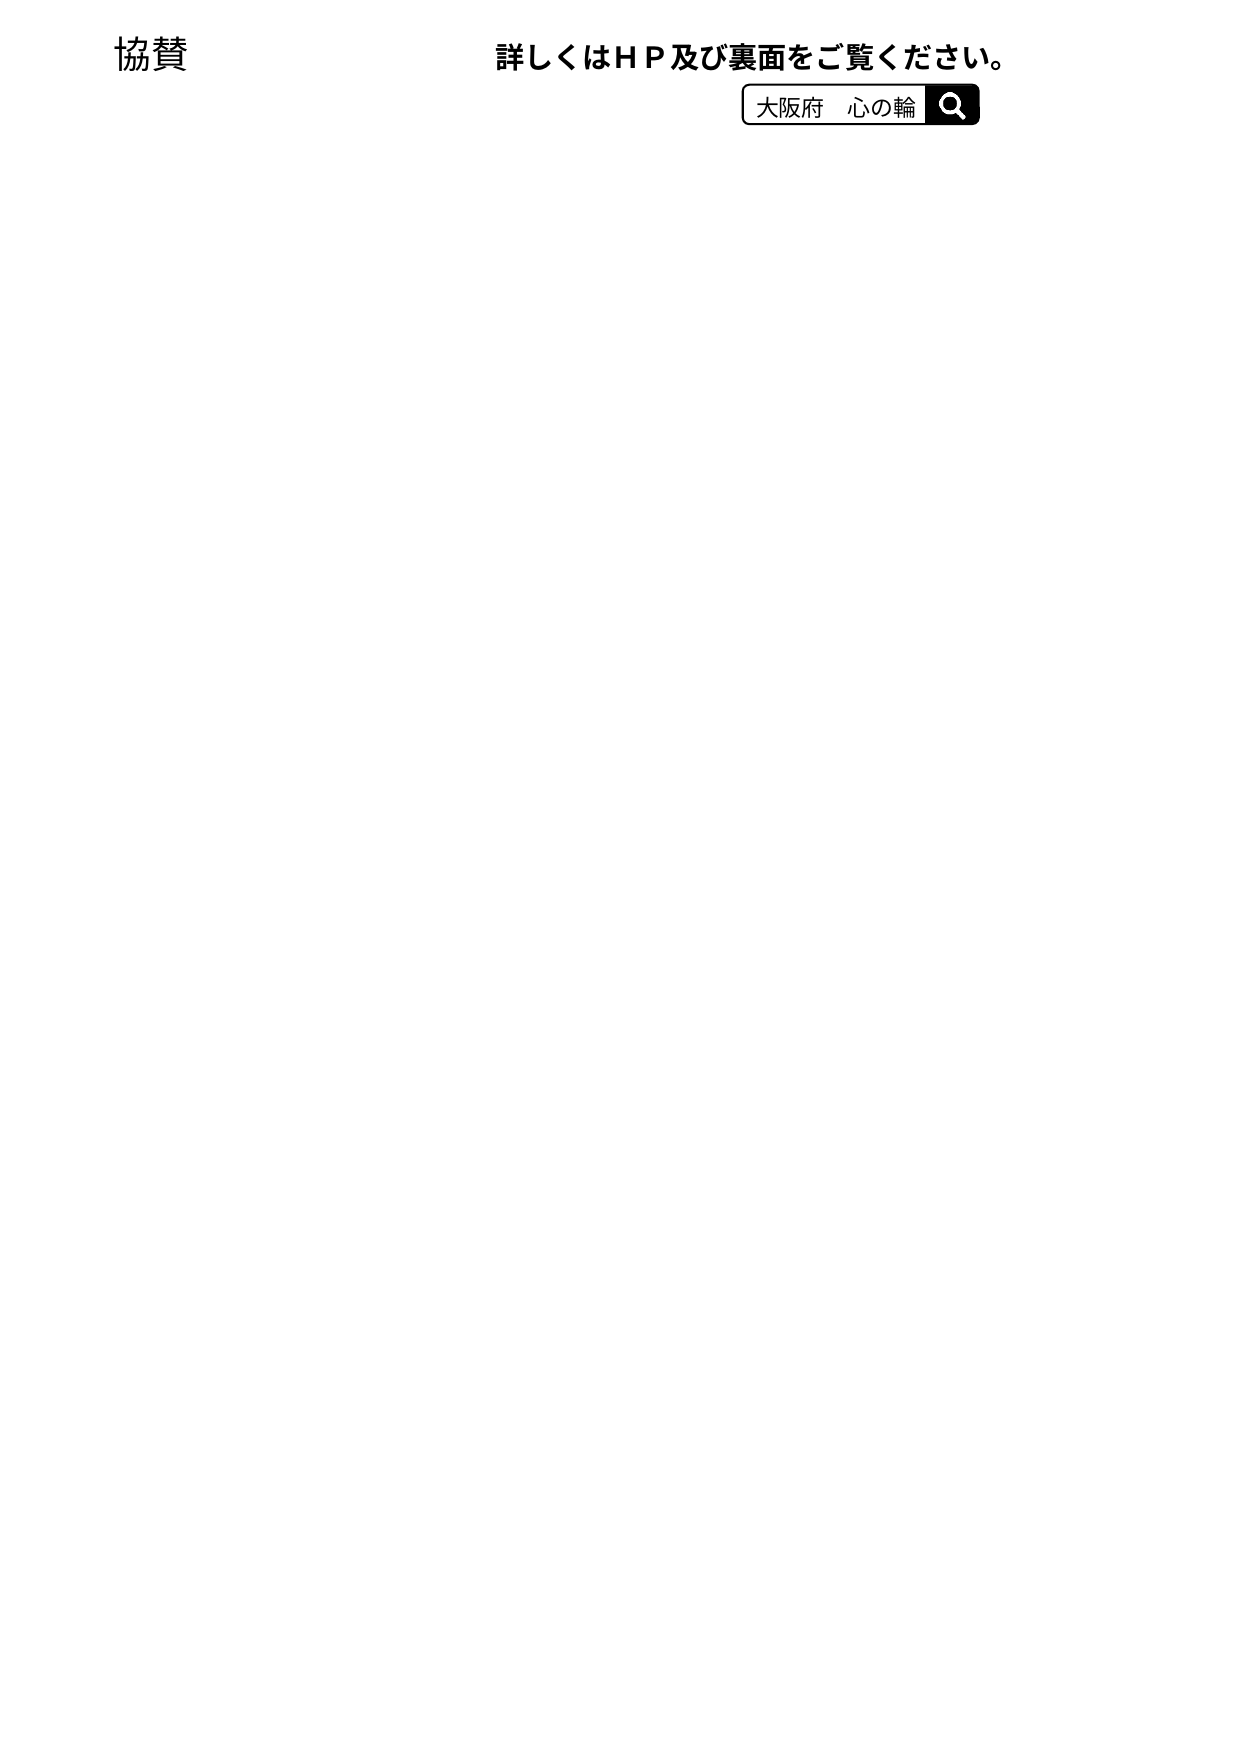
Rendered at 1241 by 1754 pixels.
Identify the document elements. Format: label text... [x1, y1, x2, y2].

text 協賛 [113, 25, 1234, 79]
picture [939, 92, 966, 120]
